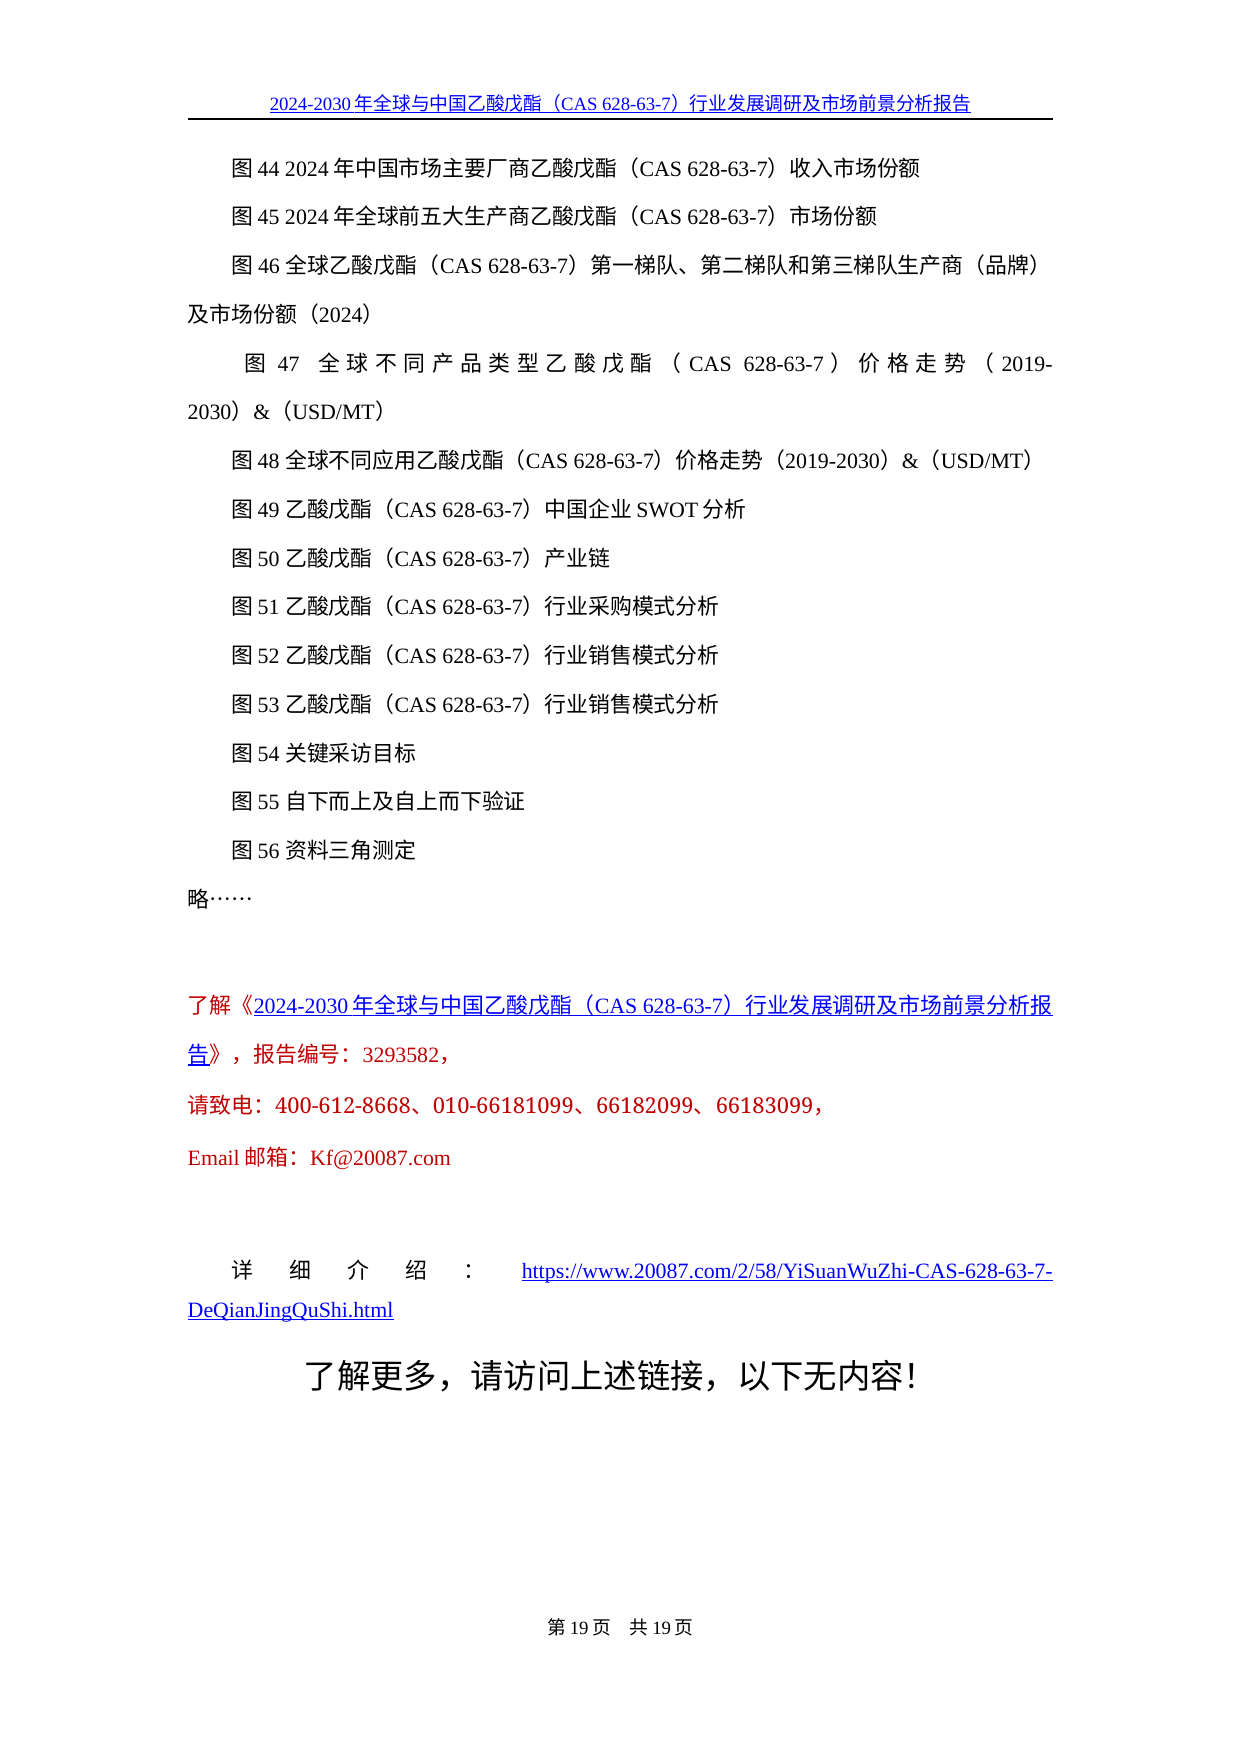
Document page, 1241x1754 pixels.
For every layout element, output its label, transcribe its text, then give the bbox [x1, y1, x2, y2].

text Email邮箱：Kf@20087.com [187, 1140, 1053, 1172]
text 了解《2024-2030年全球与中国乙酸戊酯（CAS 628-63-7）行业发展调研及市场前景分析报告》，报告编号：3293582， [187, 988, 1053, 1069]
title 了解更多，请访问上述链接，以下无内容！ [187, 1342, 1053, 1407]
text 请致电：400-612-8668、010-66181099、66182099、66183099， [187, 1088, 1053, 1121]
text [187, 150, 1053, 914]
text 详细介绍：https://www.20087.com/2/58/YiSuanWuZhi-CAS-628-63-7-DeQianJingQuShi.html [187, 1253, 1053, 1326]
